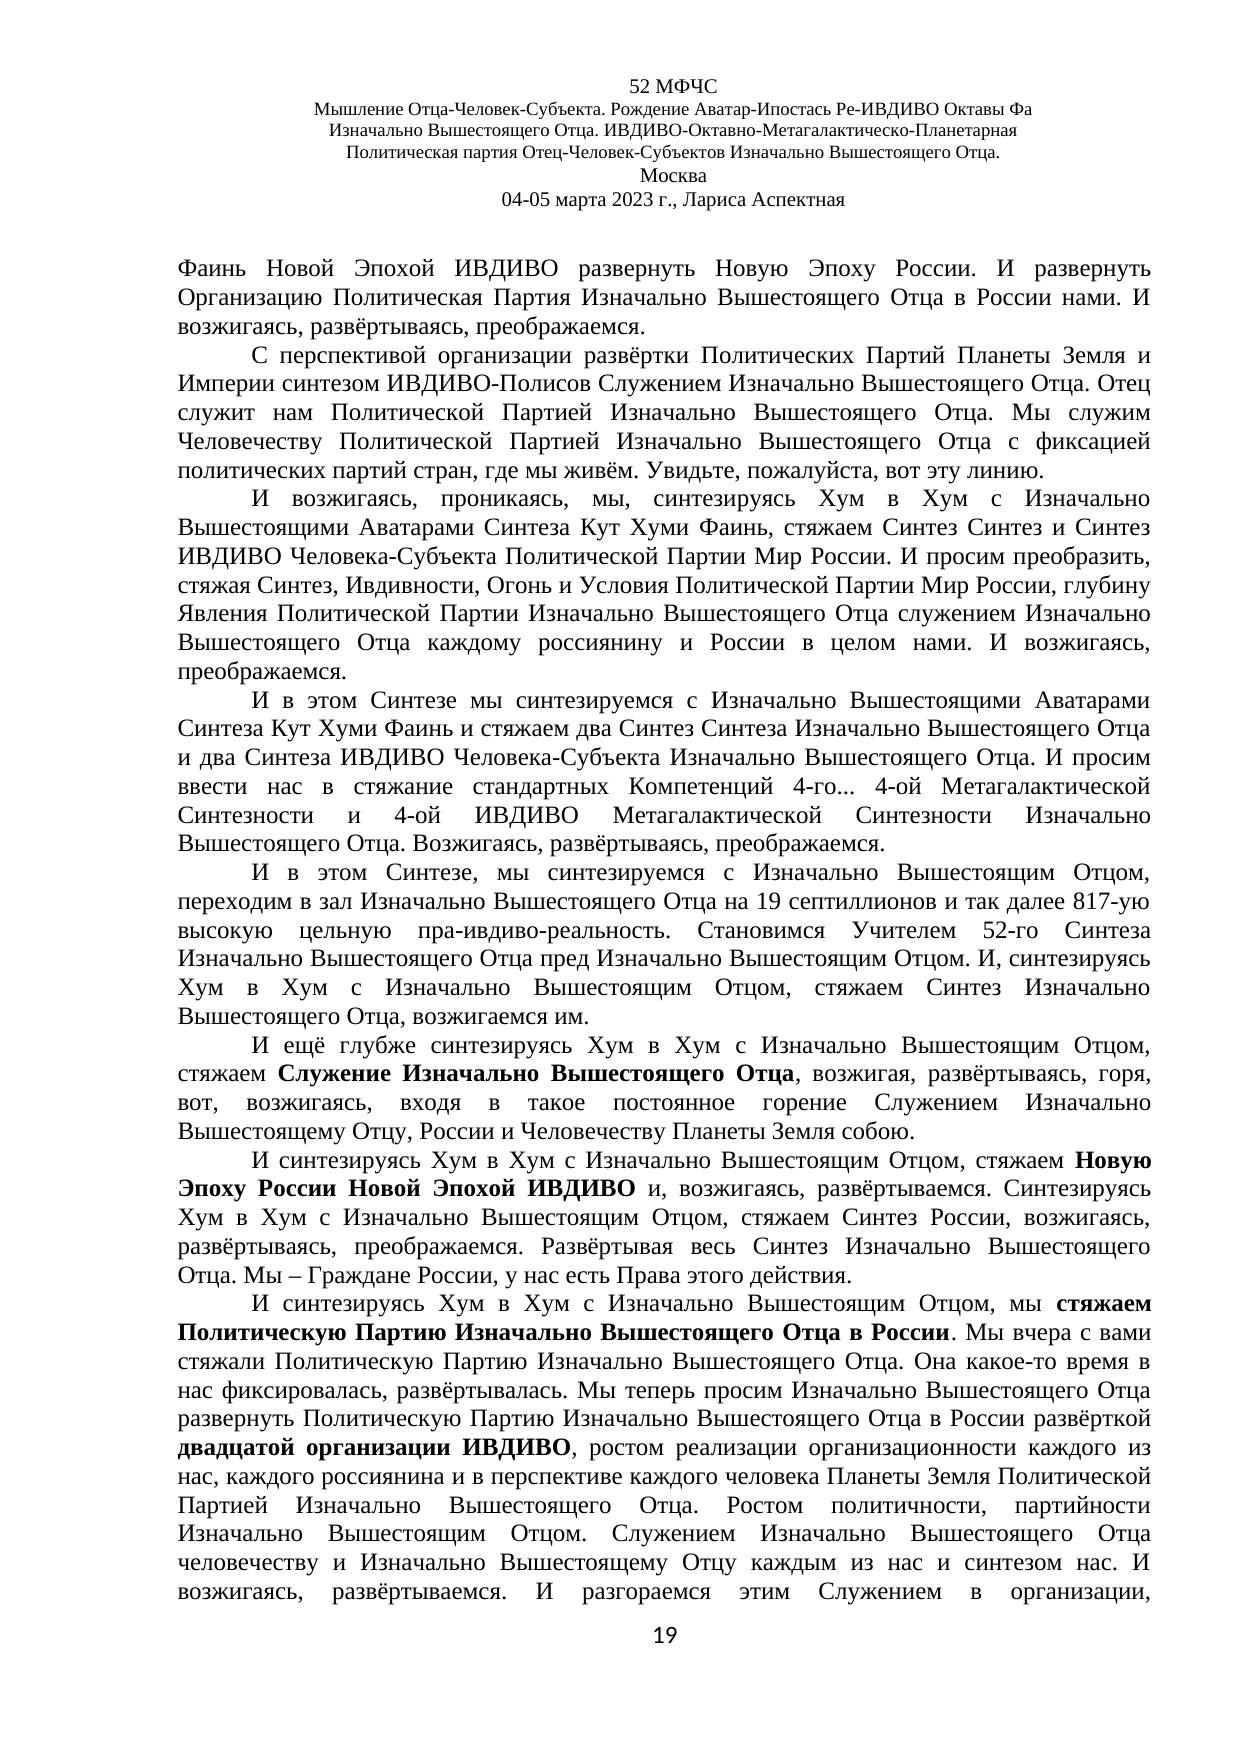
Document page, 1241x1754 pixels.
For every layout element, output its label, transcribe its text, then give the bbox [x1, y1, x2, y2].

text И возжигаясь, проникаясь, мы, синтезируясь Хум в Хум с Изначально Вышестоящими Аватарами Синтеза Кут Хуми Фаинь, стяжаем Синтез Синтез и Синтез ИВДИВО Человека-Субъекта Политической Партии Мир России. И просим преобразить, стяжая Синтез, Ивдивности, Огонь и Условия Политической Партии Мир России, глубину Явления Политической Партии Изначально Вышестоящего Отца служением Изначально Вышестоящего Отца каждому россиянину и России в целом нами. И возжигаясь, преображаемся. [177, 483, 1152, 685]
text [177, 253, 1152, 340]
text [177, 1288, 1152, 1605]
text С перспективой организации развёртки Политических Партий Планеты Земля и Империи синтезом ИВДИВО-Полисов Служением Изначально Вышестоящего Отца. Отец служит нам Политической Партией Изначально Вышестоящего Отца. Мы служим Человечеству Политической Партией Изначально Вышестоящего Отца с фиксацией политических партий стран, где мы живём. Увидьте, пожалуйста, вот эту линию. [177, 340, 1152, 483]
text И ещё глубже синтезируясь Хум в Хум с Изначально Вышестоящим Отцом, стяжаем Служение Изначально Вышестоящего Отца, возжигая, развёртываясь, горя, вот, возжигаясь, входя в такое постоянное горение Служением Изначально Вышестоящему Отцу, России и Человечеству Планеты Земля собою. [177, 1030, 1152, 1145]
text И синтезируясь Хум в Хум с Изначально Вышестоящим Отцом, стяжаем Новую Эпоху России Новой Эпохой ИВДИВО и, возжигаясь, развёртываемся. Синтезируясь Хум в Хум с Изначально Вышестоящим Отцом, стяжаем Синтез России, возжигаясь, развёртываясь, преображаемся. Развёртывая весь Синтез Изначально Вышестоящего Отца. Мы – Граждане России, у нас есть Права этого действия. [177, 1145, 1152, 1288]
text И в этом Синтезе, мы синтезируемся с Изначально Вышестоящим Отцом, переходим в зал Изначально Вышестоящего Отца на 19 септиллионов и так далее 817-ую высокую цельную пра-ивдиво-реальность. Становимся Учителем 52-го Синтеза Изначально Вышестоящего Отца пред Изначально Вышестоящим Отцом. И, синтезируясь Хум в Хум с Изначально Вышестоящим Отцом, стяжаем Синтез Изначально Вышестоящего Отца, возжигаемся им. [177, 857, 1152, 1030]
text И в этом Синтезе мы синтезируемся с Изначально Вышестоящими Аватарами Синтеза Кут Хуми Фаинь и стяжаем два Синтез Синтеза Изначально Вышестоящего Отца и два Синтеза ИВДИВО Человека-Субъекта Изначально Вышестоящего Отца. И просим ввести нас в стяжание стандартных Компетенций 4-го... 4-ой Метагалактической Синтезности и 4-ой ИВДИВО Метагалактической Синтезности Изначально Вышестоящего Отца. Возжигаясь, развёртываясь, преображаемся. [177, 685, 1152, 857]
